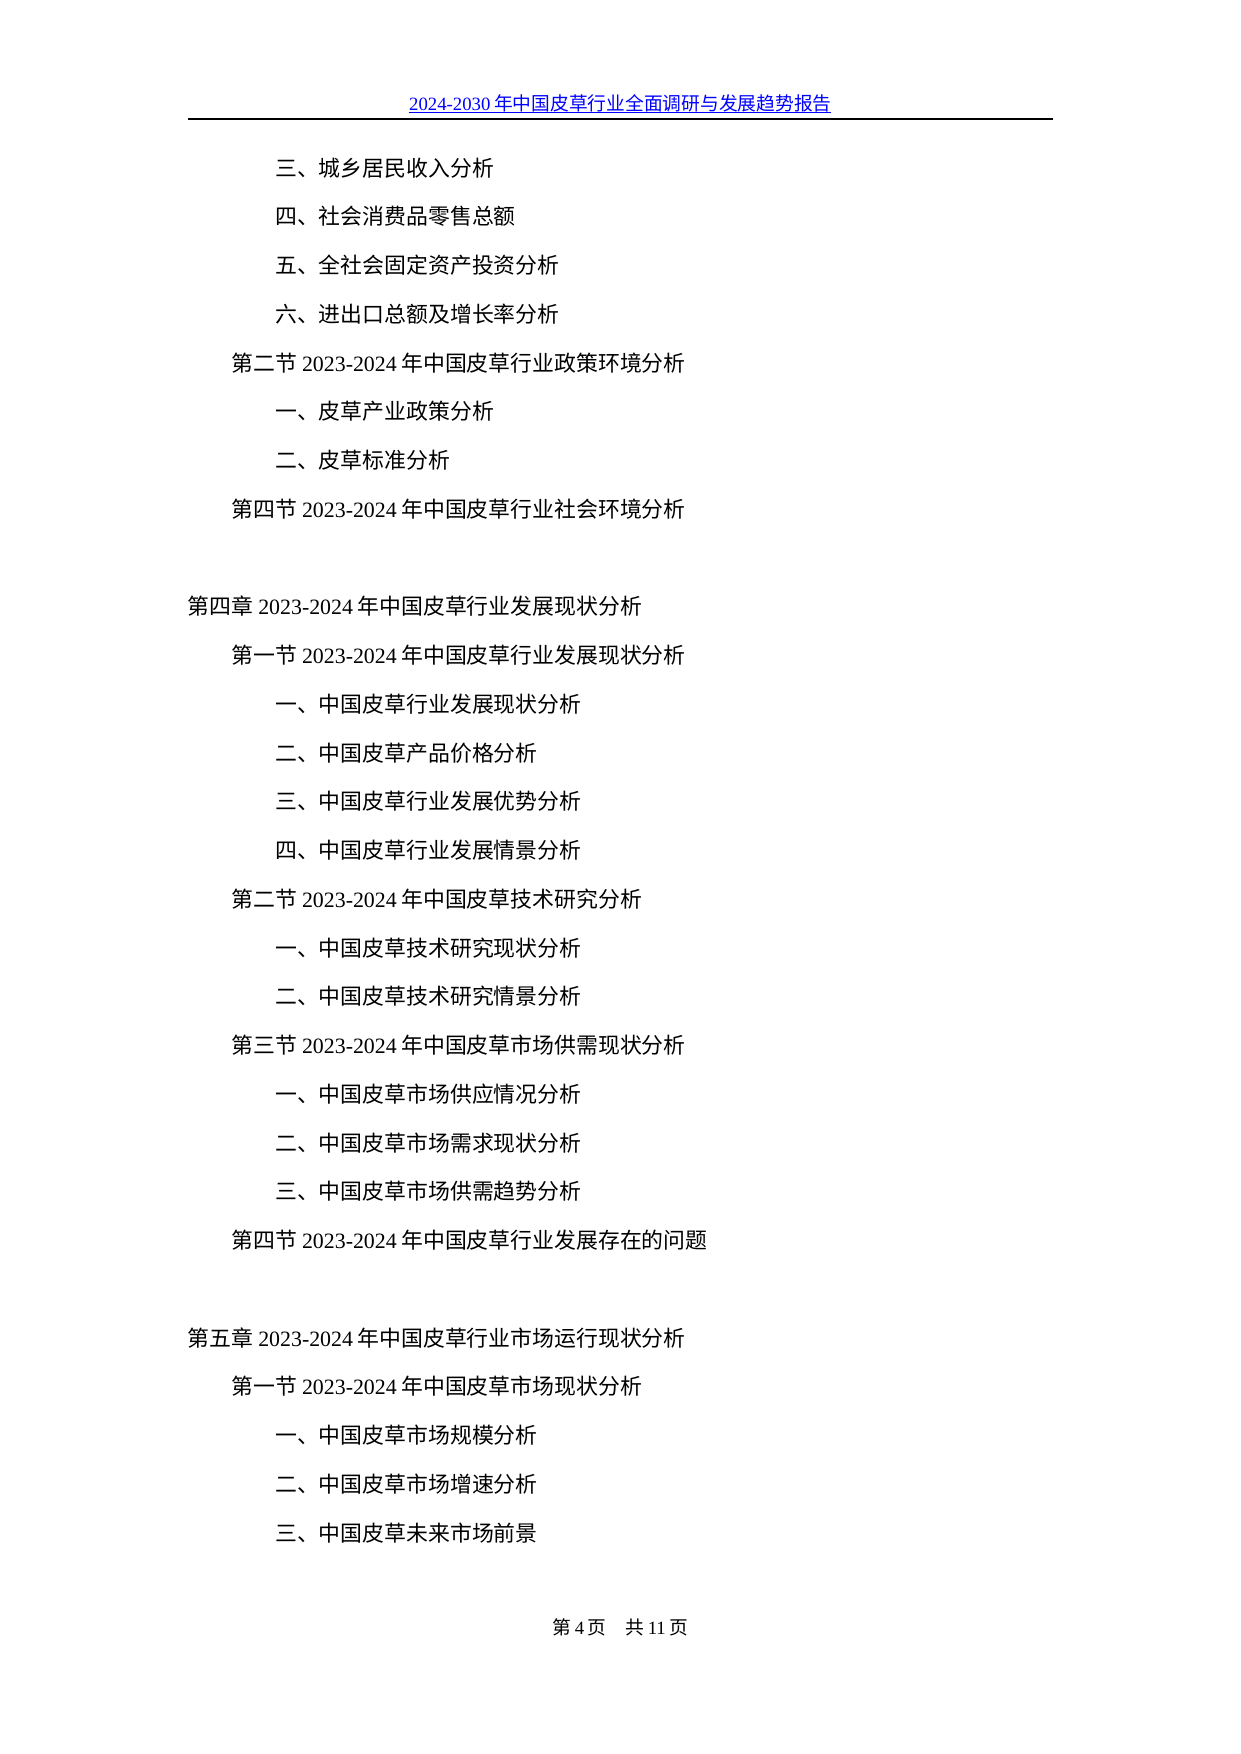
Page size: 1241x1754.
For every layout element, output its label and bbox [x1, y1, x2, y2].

text [187, 150, 1053, 1548]
